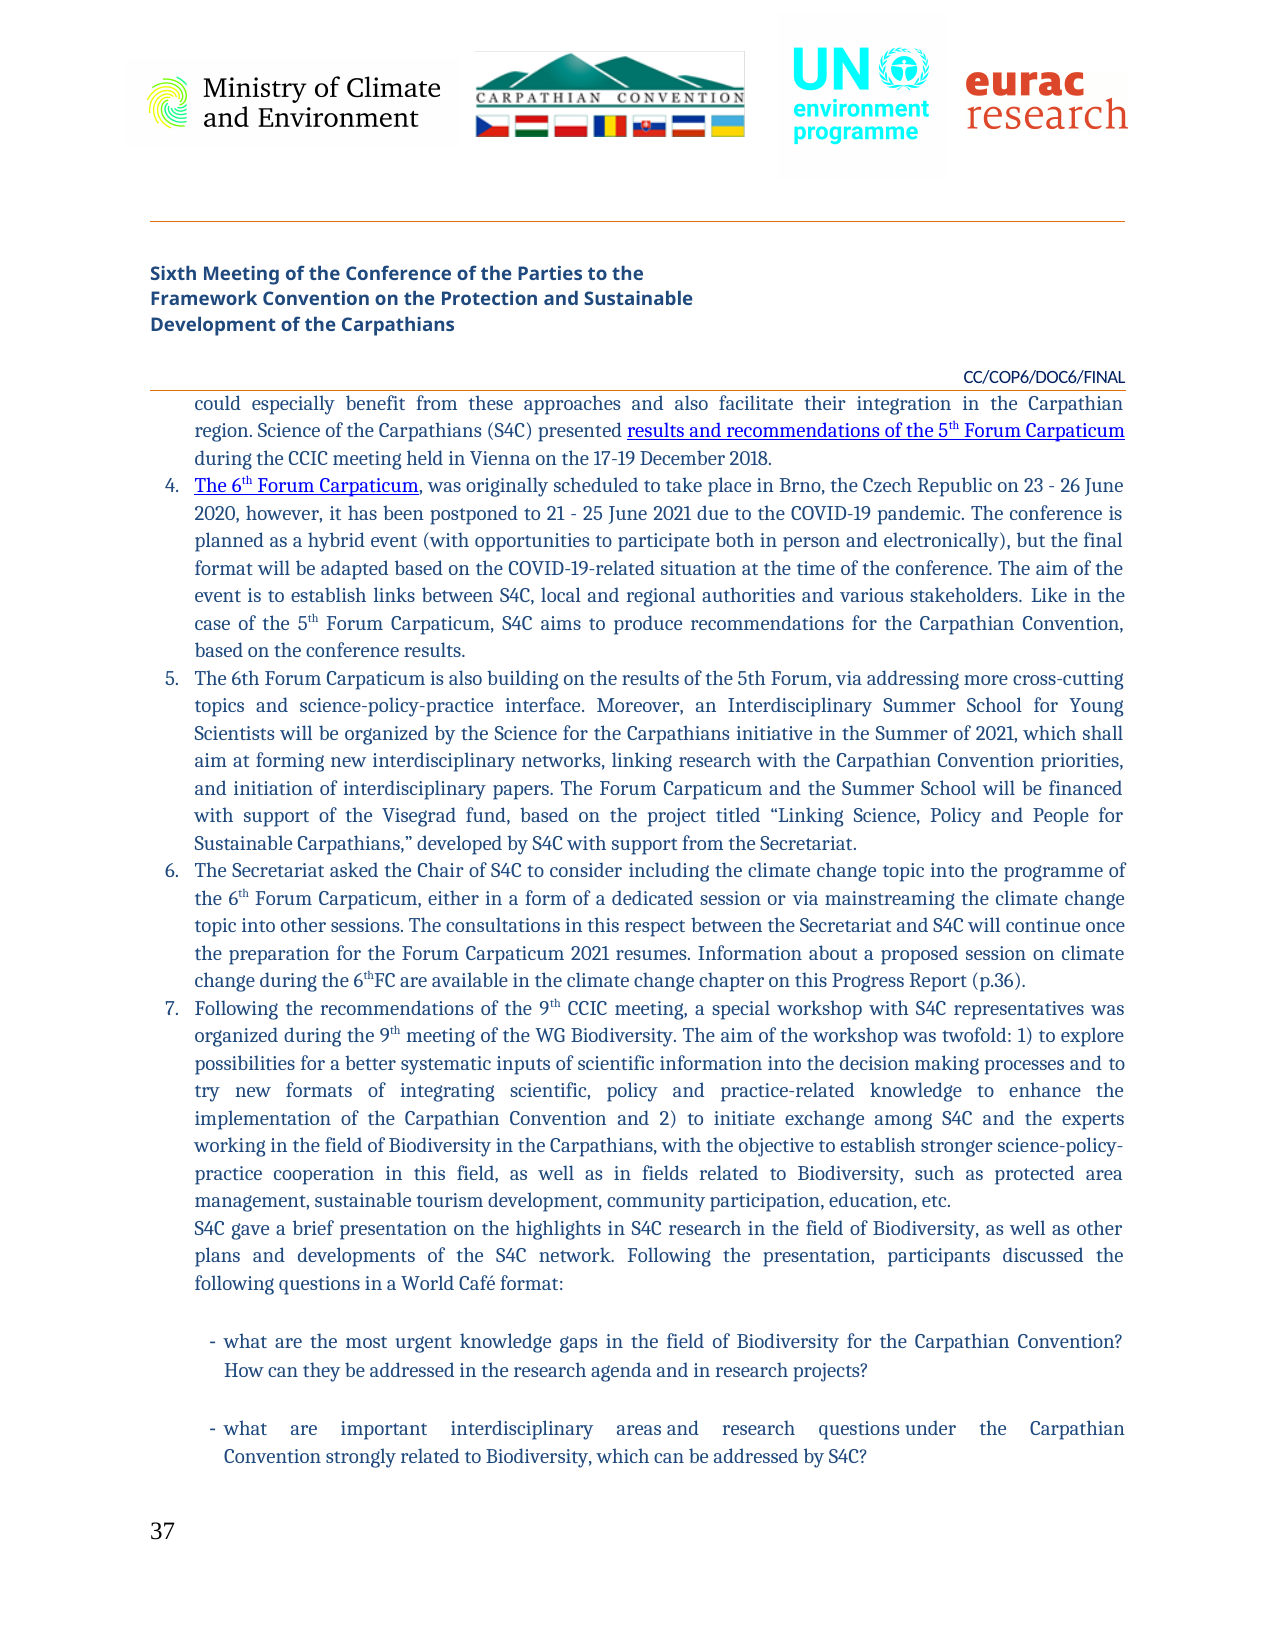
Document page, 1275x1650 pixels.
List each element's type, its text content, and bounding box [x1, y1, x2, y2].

list The 6th Forum Carpaticum is also building on the results of the 5th Forum, via addressing more cross-cutting topics and science-policy-practice interface. Moreover, an Interdisciplinary Summer School for Young Scientists will be organized by the Science for the Carpathians initiative in the Summer of 2021, which shall aim at forming new interdisciplinary networks, linking research with the Carpathian Convention priorities, and initiation of interdisciplinary papers. The Forum Carpaticum and the Summer School will be financed with support of the Visegrad fund, based on the project titled “Linking Science, Policy and People for Sustainable Carpathians,” developed by S4C with support from the Secretariat. [165, 666, 1125, 855]
picture [965, 71, 1129, 130]
list The 6th Forum Carpaticum, was originally scheduled to take place in Brno, the Czech Republic on 23 - 26 June 2020, however, it has been postponed to 21 - 25 June 2021 due to the COVID-19 pandemic. The conference is planned as a hybrid event (with opportunities to participate both in person and electronically), but the final format will be adapted based on the COVID-19-related situation at the time of the conference. The aim of the event is to establish links between S4C, local and regional authorities and various stakeholders. Like in the case of the 5th Forum Carpaticum, S4C aims to produce recommendations for the Carpathian Convention, based on the conference results. [165, 474, 1125, 663]
list The Secretariat asked the Chair of S4C to consider including the climate change topic into the programme of the 6th Forum Carpaticum, either in a form of a dedicated session or via mainstreaming the climate change topic into other sessions. The consultations in this respect between the Secretariat and S4C will continue once the preparation for the Forum Carpaticum 2021 resumes. Information about a proposed session on climate change during the 6thFC are available in the climate change chapter on this Progress Report (p.36). [165, 859, 1125, 993]
picture [126, 58, 461, 147]
list what are important interdisciplinary areas and research questions under the Carpathian Convention strongly related to Biodiversity, which can be addressed by S4C? [209, 1413, 1125, 1469]
list what are the most urgent knowledge gaps in the field of Biodiversity for the Carpathian Convention? How can they be addressed in the research agenda and in research projects? [209, 1326, 1125, 1382]
picture [778, 13, 947, 179]
list Following the recommendations of the 9th CCIC meeting, a special workshop with S4C representatives was organized during the 9th meeting of the WG Biodiversity. The aim of the workshop was twofold: 1) to explore possibilities for a better systematic inputs of scientific information into the decision making processes and to try new formats of integrating scientific, policy and practice-related knowledge to enhance the implementation of the Carpathian Convention and 2) to initiate exchange among S4C and the experts working in the field of Biodiversity in the Carpathians, with the objective to establish stronger science-policy-practice cooperation in this field, as well as in fields related to Biodiversity, such as protected area management, sustainable tourism development, community participation, education, etc. [165, 996, 1125, 1213]
picture [474, 50, 746, 137]
list S4C gave a brief presentation on the highlights in S4C research in the field of Biodiversity, as well as other plans and developments of the S4C network. Following the presentation, participants discussed the following questions in a World Café format: [194, 1216, 1125, 1295]
